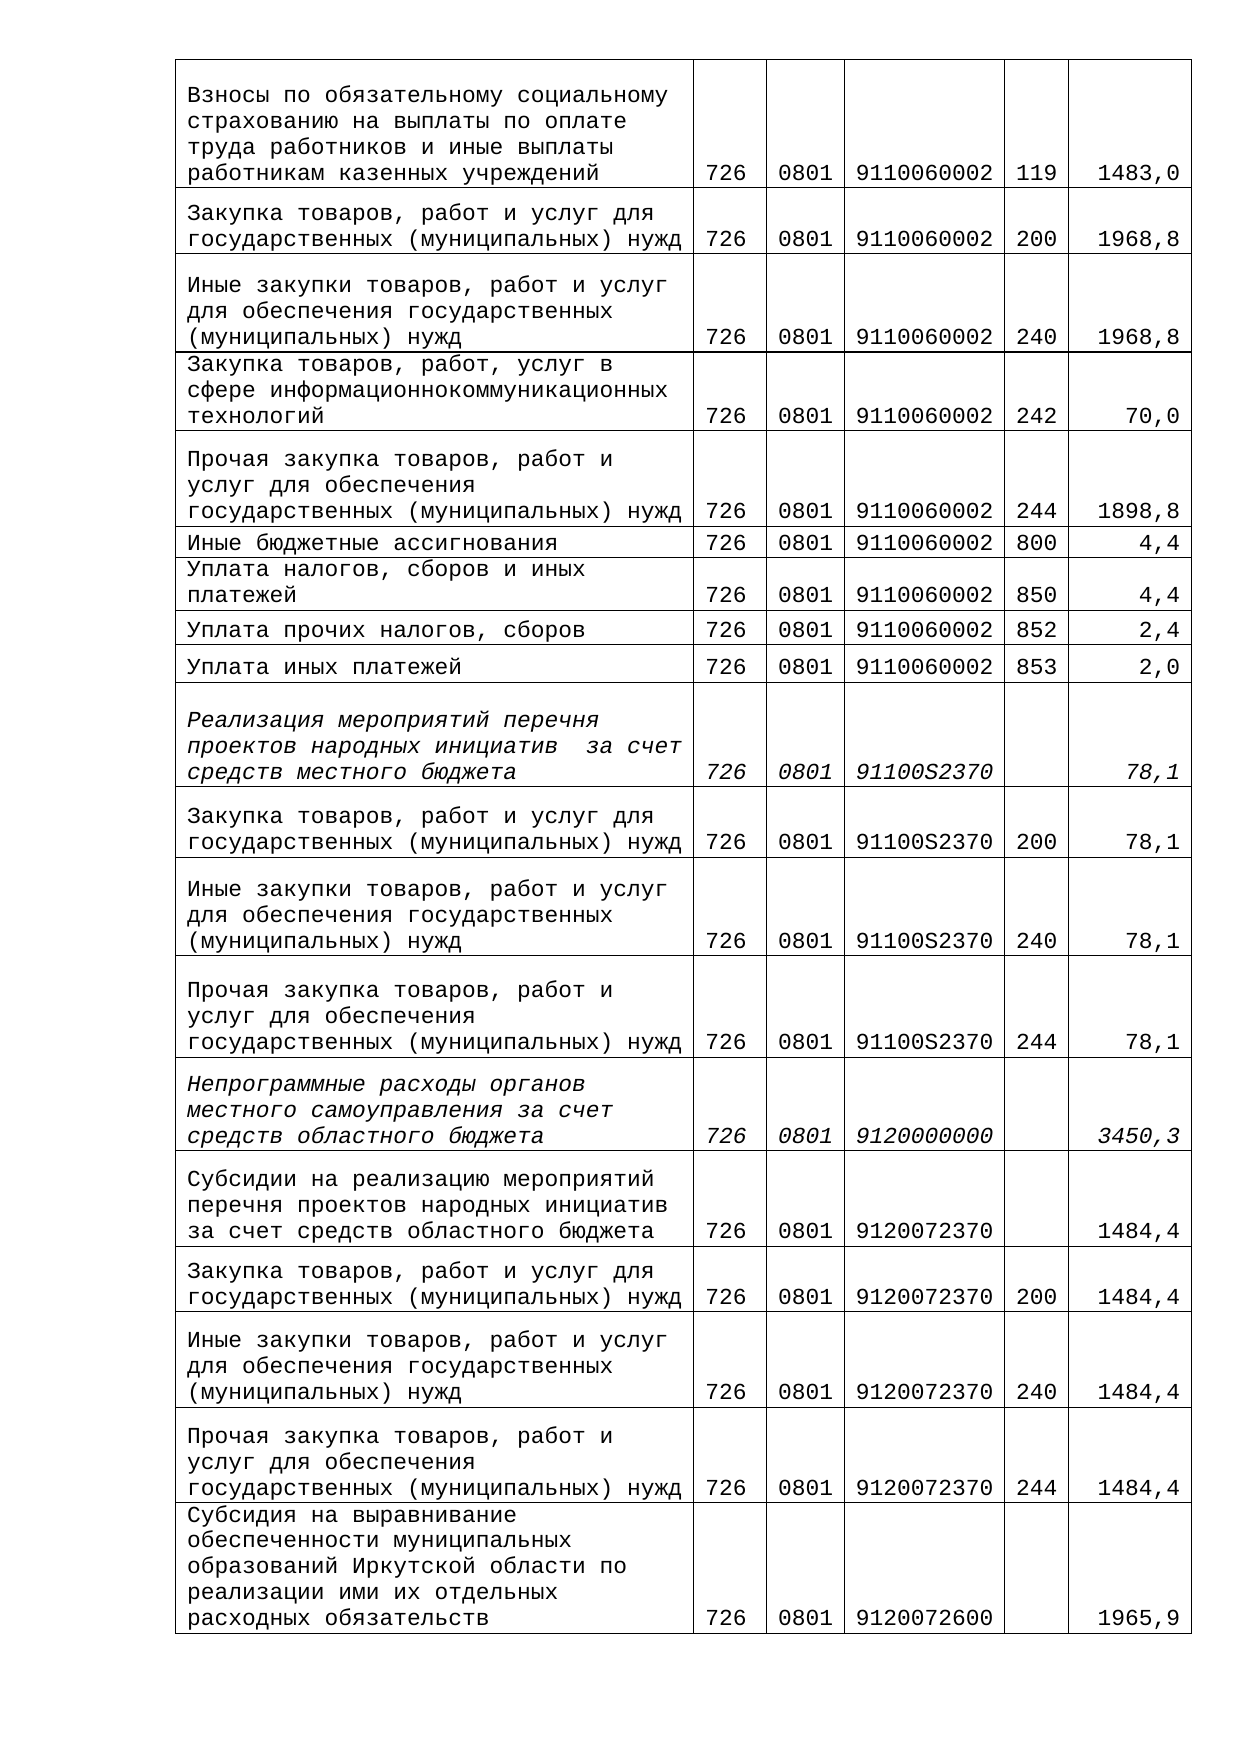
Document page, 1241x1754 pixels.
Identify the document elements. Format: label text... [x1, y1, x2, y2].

table_cell 726 [694, 558, 766, 610]
table_cell 1898,8 [1069, 431, 1191, 526]
table_cell 91100S2370 [845, 683, 1004, 786]
table_cell Взносы по обязательному социальному страхованию на выплаты по оплате труда работников и иные выплаты работникам казенных учреждений [176, 60, 693, 187]
table_cell Уплата налогов, сборов и иных платежей [176, 558, 693, 610]
table_cell 1968,8 [1069, 188, 1191, 253]
table_cell 9110060002 [845, 558, 1004, 610]
table_cell 726 [694, 956, 766, 1057]
table_cell Закупка товаров, работ и услуг для государственных (муниципальных) нужд [176, 787, 693, 857]
table_cell [1005, 683, 1068, 786]
table_cell 1965,9 [1069, 1503, 1191, 1633]
table_cell 9110060002 [845, 527, 1004, 557]
table_cell Уплата прочих налогов, сборов [176, 611, 693, 644]
table_cell 0801 [767, 683, 844, 786]
table_cell 78,1 [1069, 956, 1191, 1057]
table_cell 9110060002 [845, 645, 1004, 682]
table_cell 800 [1005, 527, 1068, 557]
table_cell 91100S2370 [845, 787, 1004, 857]
table_cell 9110060002 [845, 60, 1004, 187]
table_cell 850 [1005, 558, 1068, 610]
table_cell 1484,4 [1069, 1312, 1191, 1407]
table_cell 0801 [767, 558, 844, 610]
table_cell 200 [1005, 188, 1068, 253]
table_cell 0801 [767, 353, 844, 430]
table_cell 0801 [767, 527, 844, 557]
table_cell 853 [1005, 645, 1068, 682]
table_cell 9110060002 [845, 431, 1004, 526]
table_cell 1484,4 [1069, 1408, 1191, 1502]
table_cell 78,1 [1069, 683, 1191, 786]
table_cell 242 [1005, 353, 1068, 430]
table_cell 726 [694, 60, 766, 187]
table_cell 4,4 [1069, 527, 1191, 557]
table_cell 0801 [767, 254, 844, 351]
table_cell 0801 [767, 1408, 844, 1502]
table_cell 78,1 [1069, 787, 1191, 857]
table_cell 4,4 [1069, 558, 1191, 610]
table_cell 2,4 [1069, 611, 1191, 644]
table_cell 119 [1005, 60, 1068, 187]
table_cell 0801 [767, 956, 844, 1057]
table_cell 9120072600 [845, 1503, 1004, 1633]
table_cell 9120000000 [845, 1058, 1004, 1150]
table_cell [1005, 1151, 1068, 1246]
table_cell Иные бюджетные ассигнования [176, 527, 693, 557]
table_cell 726 [694, 858, 766, 955]
table_cell 240 [1005, 1312, 1068, 1407]
table_cell Закупка товаров, работ, услуг в сфере информационнокоммуникационных технологий [176, 353, 693, 430]
table_cell Прочая закупка товаров, работ и услуг для обеспечения государственных (муниципальных) нужд [176, 956, 693, 1057]
table_cell 78,1 [1069, 858, 1191, 955]
table_cell 70,0 [1069, 353, 1191, 430]
table_cell Уплата иных платежей [176, 645, 693, 682]
table_cell 244 [1005, 431, 1068, 526]
table_cell 726 [694, 527, 766, 557]
table_cell Закупка товаров, работ и услуг для государственных (муниципальных) нужд [176, 1247, 693, 1311]
table_cell 9110060002 [845, 254, 1004, 351]
table_cell 726 [694, 1058, 766, 1150]
table_cell 0801 [767, 1151, 844, 1246]
table_cell Иные закупки товаров, работ и услуг для обеспечения государственных (муниципальных) нужд [176, 254, 693, 351]
table_cell 0801 [767, 858, 844, 955]
table_cell 0801 [767, 1247, 844, 1311]
table_cell 200 [1005, 1247, 1068, 1311]
table_cell 0801 [767, 1503, 844, 1633]
table_cell Реализация мероприятий перечня проектов народных инициатив за счет средств местного бюджета [176, 683, 693, 786]
table_cell 244 [1005, 1408, 1068, 1502]
table_cell [1005, 1503, 1068, 1633]
table_cell 726 [694, 188, 766, 253]
table_cell 0801 [767, 188, 844, 253]
table_cell 726 [694, 1312, 766, 1407]
table_cell 0801 [767, 431, 844, 526]
table_cell 91100S2370 [845, 956, 1004, 1057]
table_cell 9120072370 [845, 1247, 1004, 1311]
table_cell Непрограммные расходы органов местного самоуправления за счет средств областного бюджета [176, 1058, 693, 1150]
table_cell 726 [694, 611, 766, 644]
table_cell 0801 [767, 611, 844, 644]
table_cell 726 [694, 353, 766, 430]
table_cell 726 [694, 1151, 766, 1246]
table_cell Закупка товаров, работ и услуг для государственных (муниципальных) нужд [176, 188, 693, 253]
table_cell 200 [1005, 787, 1068, 857]
table_cell 240 [1005, 858, 1068, 955]
table_cell 1968,8 [1069, 254, 1191, 351]
table_cell 852 [1005, 611, 1068, 644]
table_cell [1005, 1058, 1068, 1150]
table_cell 9110060002 [845, 188, 1004, 253]
table_cell Субсидии на реализацию мероприятий перечня проектов народных инициатив за счет средств областного бюджета [176, 1151, 693, 1246]
table_cell 2,0 [1069, 645, 1191, 682]
table_cell 726 [694, 254, 766, 351]
table_cell 726 [694, 787, 766, 857]
table_cell 240 [1005, 254, 1068, 351]
table_cell 0801 [767, 1058, 844, 1150]
table_cell 9120072370 [845, 1408, 1004, 1502]
table_cell 9120072370 [845, 1312, 1004, 1407]
table_cell 726 [694, 645, 766, 682]
table_cell 0801 [767, 645, 844, 682]
table_cell 726 [694, 1503, 766, 1633]
table_cell 9120072370 [845, 1151, 1004, 1246]
table_cell 9110060002 [845, 353, 1004, 430]
table_cell 9110060002 [845, 611, 1004, 644]
table_cell Иные закупки товаров, работ и услуг для обеспечения государственных (муниципальных) нужд [176, 1312, 693, 1407]
table_cell 91100S2370 [845, 858, 1004, 955]
table_cell 244 [1005, 956, 1068, 1057]
table_cell 1484,4 [1069, 1247, 1191, 1311]
table_cell Прочая закупка товаров, работ и услуг для обеспечения государственных (муниципальных) нужд [176, 1408, 693, 1502]
table_cell 726 [694, 1408, 766, 1502]
table_cell 726 [694, 431, 766, 526]
table_cell Иные закупки товаров, работ и услуг для обеспечения государственных (муниципальных) нужд [176, 858, 693, 955]
table_cell 0801 [767, 1312, 844, 1407]
table_cell 3450,3 [1069, 1058, 1191, 1150]
table_cell 1483,0 [1069, 60, 1191, 187]
table_cell 1484,4 [1069, 1151, 1191, 1246]
table_cell 0801 [767, 787, 844, 857]
table_cell 726 [694, 683, 766, 786]
table_cell Прочая закупка товаров, работ и услуг для обеспечения государственных (муниципальных) нужд [176, 431, 693, 526]
table_cell 726 [694, 1247, 766, 1311]
table_cell Субсидия на выравнивание обеспеченности муниципальных образований Иркутской области по реализации ими их отдельных расходных обязательств [176, 1503, 693, 1633]
table_cell 0801 [767, 60, 844, 187]
